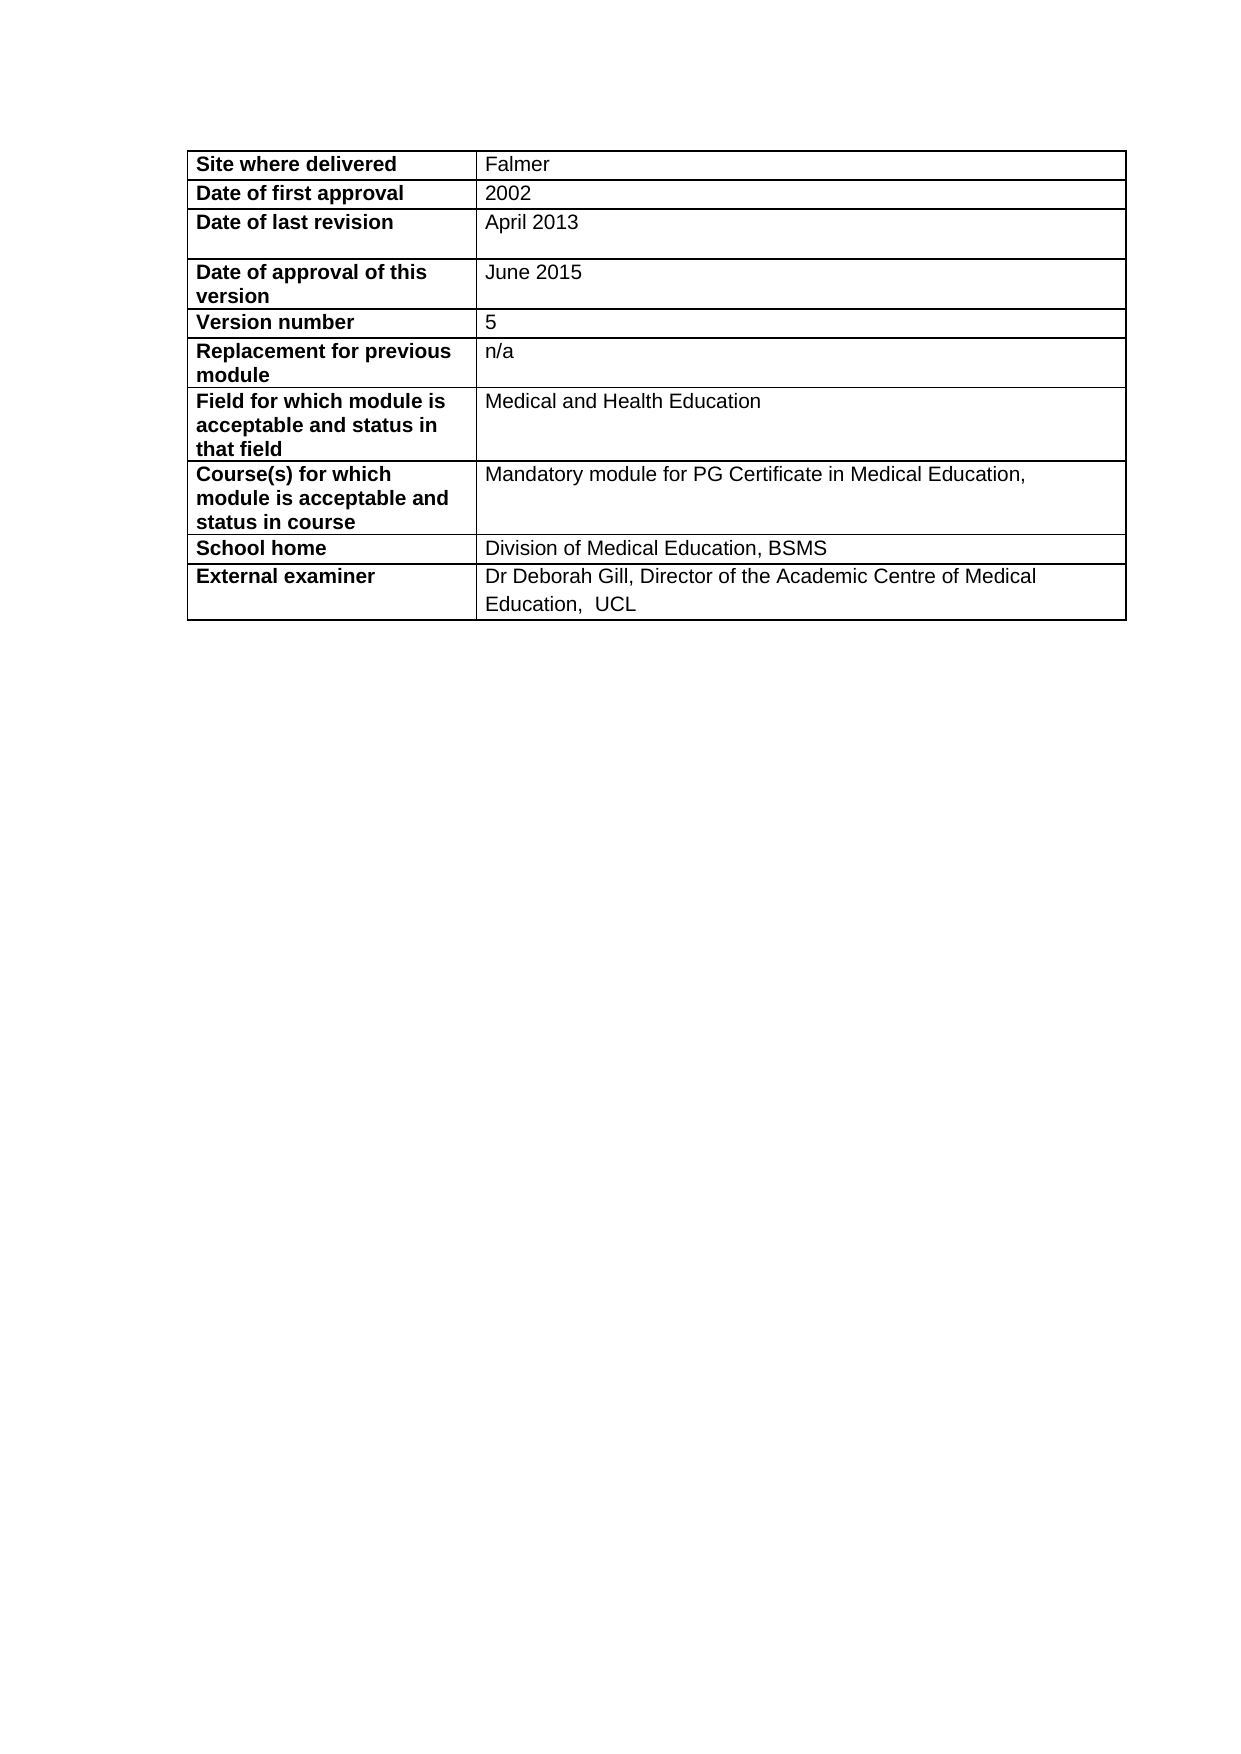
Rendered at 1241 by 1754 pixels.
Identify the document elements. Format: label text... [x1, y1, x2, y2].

table_cell Falmer [477, 152, 1125, 179]
table_cell Date of last revision [188, 210, 476, 258]
table_cell Date of first approval [188, 181, 476, 208]
table_cell Site where delivered [188, 152, 476, 179]
table_cell Replacement for previous module [188, 339, 476, 387]
table_cell Division of Medical Education, BSMS [477, 535, 1125, 563]
table_cell n/a [477, 339, 1125, 387]
table_cell April 2013 [477, 210, 1125, 258]
table_cell External examiner [188, 565, 476, 619]
table_cell 2002 [477, 181, 1125, 208]
table_cell June 2015 [477, 260, 1125, 308]
table_cell Version number [188, 310, 476, 337]
table_cell Field for which module is acceptable and status in that field [188, 388, 476, 460]
table_cell 5 [477, 310, 1125, 337]
table_cell School home [188, 535, 476, 563]
table_cell Mandatory module for PG Certificate in Medical Education, [477, 462, 1125, 534]
table_cell Course(s) for which module is acceptable and status in course [188, 462, 476, 534]
table_cell Dr Deborah Gill, Director of the Academic Centre of Medical Education, UCL [477, 565, 1125, 619]
table_cell Date of approval of this version [188, 260, 476, 308]
table_cell Medical and Health Education [477, 388, 1125, 460]
